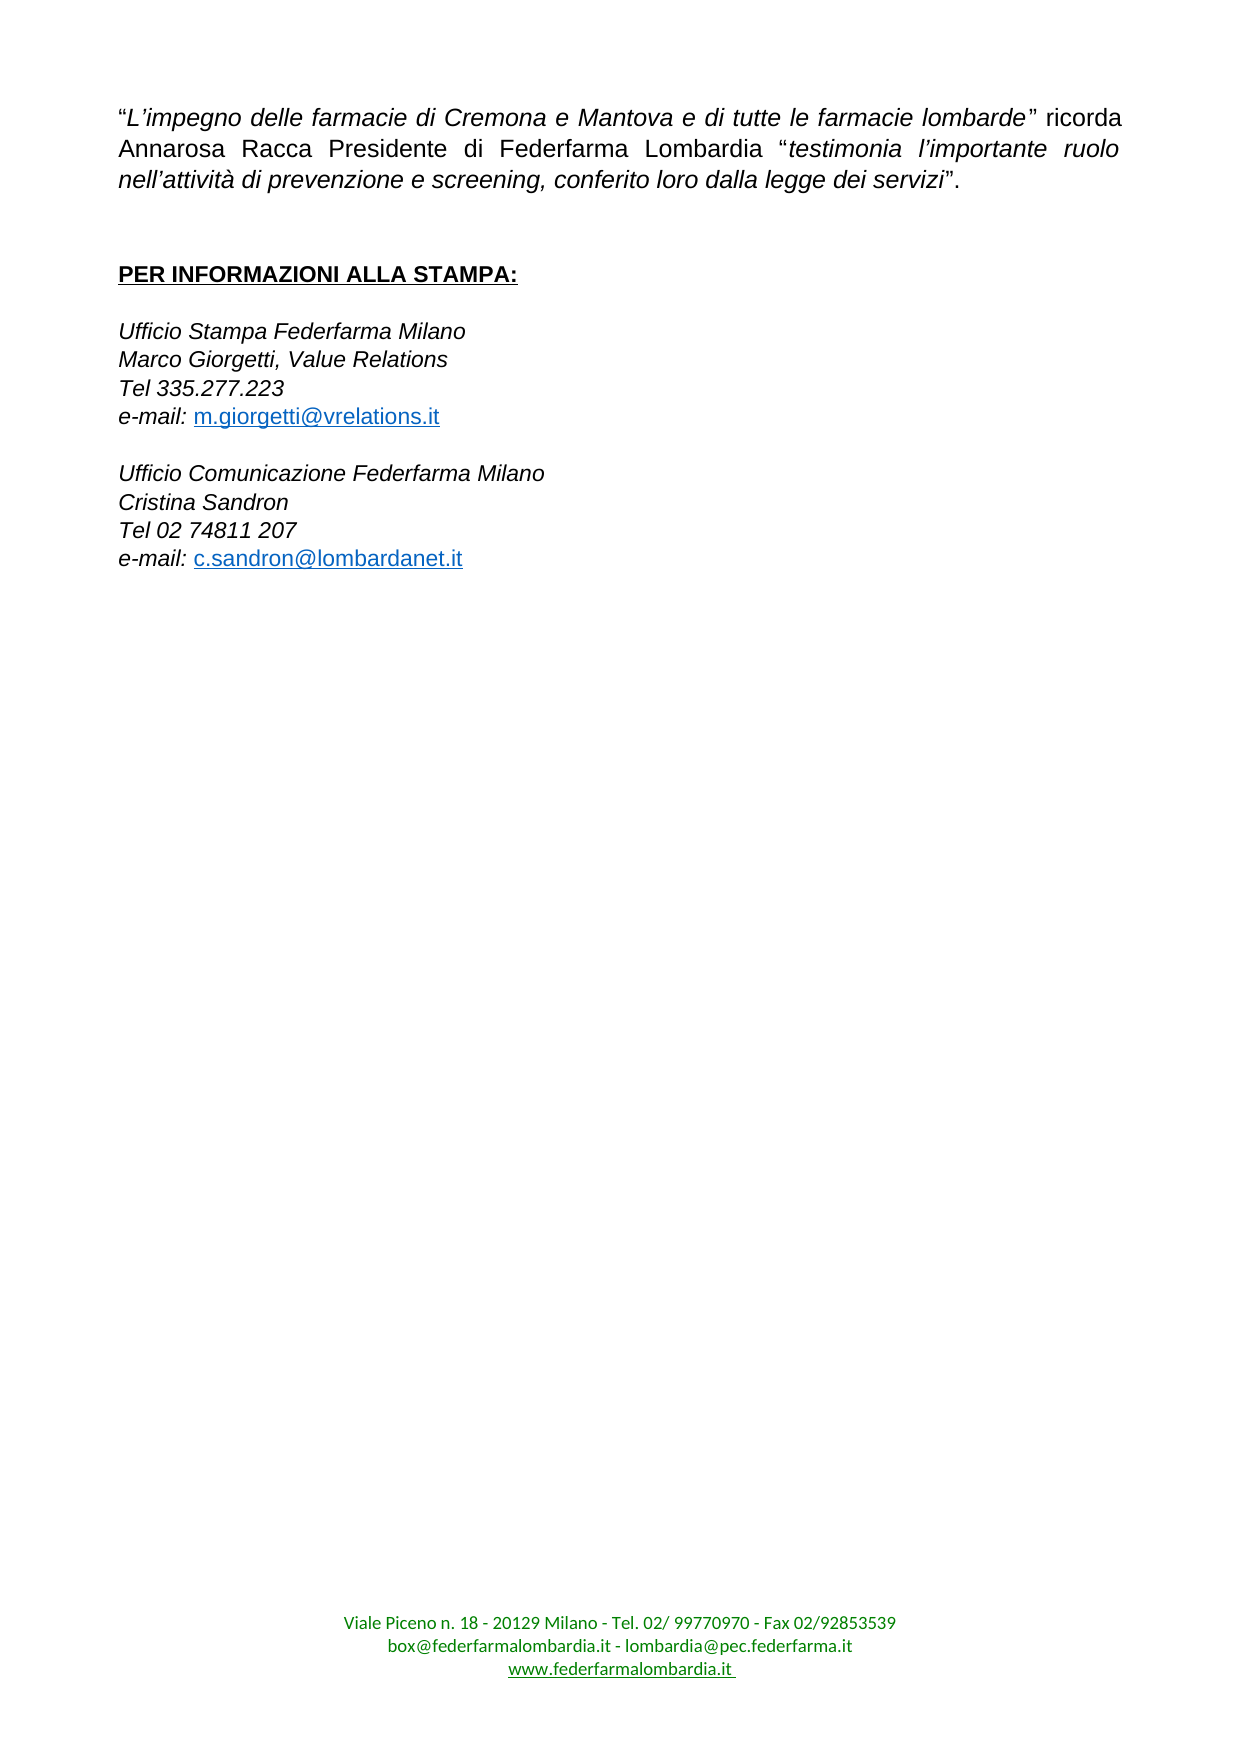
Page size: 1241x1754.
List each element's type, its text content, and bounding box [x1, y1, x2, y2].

text “L’impegno delle farmacie di Cremona e Mantova e di tutte le farmacie lombarde” ricorda Annarosa Racca Presidente di Federfarma Lombardia “testimonia l’importante ruolo nell’attività di prevenzione e screening, conferito loro dalla legge dei servizi”. [118, 103, 1122, 194]
text PER INFORMAZIONI ALLA STAMPA: [118, 261, 1122, 287]
text Tel 02 74811 207 [118, 517, 1122, 543]
text Ufficio Stampa Federfarma Milano [118, 318, 1122, 344]
text Ufficio Comunicazione Federfarma Milano [118, 460, 1122, 486]
text Marco Giorgetti, Value Relations [118, 346, 1122, 373]
text Cristina Sandron [118, 488, 1122, 515]
text e-mail: m.giorgetti@vrelations.it [118, 403, 1122, 429]
text Tel 335.277.223 [118, 375, 1122, 401]
text e-mail: c.sandron@lombardanet.it [118, 545, 1122, 572]
